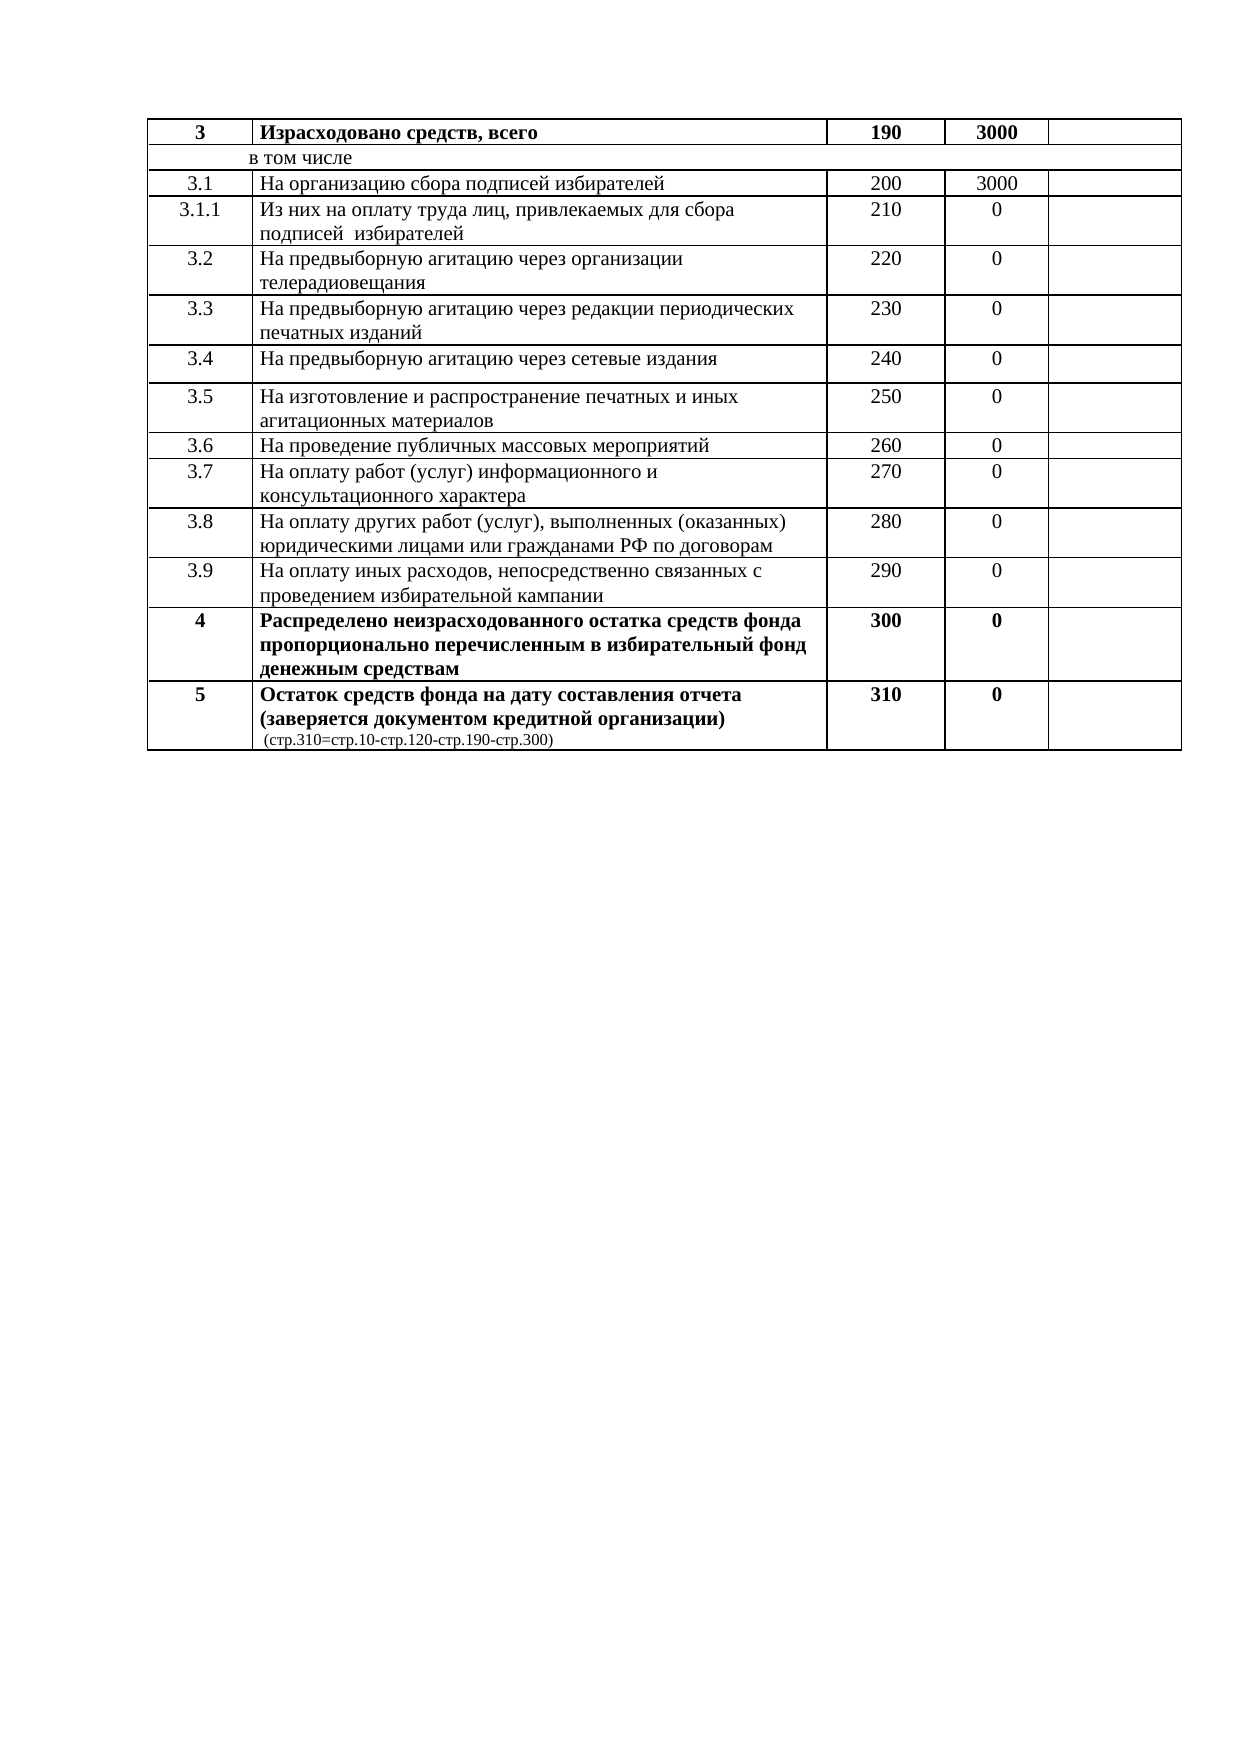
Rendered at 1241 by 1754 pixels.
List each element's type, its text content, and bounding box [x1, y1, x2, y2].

table_cell 3.3 [148, 295, 252, 344]
table_cell На оплату работ (услуг) информационного и консультационного характера [253, 459, 826, 507]
table_cell 240 [828, 346, 944, 382]
table_cell 0 [946, 433, 1048, 457]
table_cell На предвыборную агитацию через организации телерадиовещания [253, 246, 826, 294]
table_cell [1049, 608, 1181, 680]
table_cell [1049, 120, 1181, 144]
table_cell 3.1.1 [148, 196, 252, 245]
table_cell На предвыборную агитацию через сетевые издания [253, 346, 826, 382]
table_cell На организацию сбора подписей избирателей [253, 171, 826, 195]
table_cell Израсходовано средств, всего [253, 120, 826, 144]
table_cell 3.6 [148, 433, 252, 457]
table_cell На предвыборную агитацию через редакции периодических печатных изданий [253, 296, 826, 344]
table_cell 3000 [946, 171, 1048, 195]
table_cell [1049, 246, 1181, 294]
table_cell На изготовление и распространение печатных и иных агитационных материалов [253, 384, 826, 432]
table_cell [1049, 346, 1181, 382]
table_cell [1049, 509, 1181, 557]
table_cell 0 [946, 246, 1048, 294]
table_cell 0 [946, 682, 1048, 749]
table_cell 230 [828, 296, 944, 344]
table_cell 5 [148, 681, 252, 749]
table_cell 3.8 [148, 508, 252, 557]
table_cell 4 [148, 608, 252, 680]
table_cell 200 [828, 171, 944, 195]
table_cell 210 [828, 197, 944, 245]
table_cell 0 [946, 384, 1048, 432]
table_cell 3.9 [148, 558, 252, 607]
table_cell 3.4 [148, 345, 252, 382]
table_cell 3.1 [148, 170, 252, 195]
table_cell 280 [828, 509, 944, 557]
table_cell 270 [828, 459, 944, 507]
table_cell 290 [828, 558, 944, 607]
table_cell На проведение публичных массовых мероприятий [253, 433, 826, 457]
table_cell 3.5 [148, 383, 252, 432]
table_cell 220 [828, 246, 944, 294]
table_cell На оплату иных расходов, непосредственно связанных с проведением избирательной кампании [253, 558, 826, 607]
table_cell [1049, 459, 1181, 507]
table_cell [1049, 384, 1181, 432]
table_cell [1049, 558, 1181, 607]
table_cell Из них на оплату труда лиц, привлекаемых для сбора подписей избирателей [253, 197, 826, 245]
table_cell 3000 [946, 120, 1048, 144]
table_cell 300 [828, 608, 944, 680]
table_cell Распределено неизрасходованного остатка средств фонда пропорционально перечисленным в избирательный фонд денежным средствам [253, 608, 826, 680]
table_cell 310 [828, 682, 944, 749]
table_cell в том числе [148, 145, 1181, 169]
table_cell 0 [946, 197, 1048, 245]
table_cell [1049, 433, 1181, 457]
table_cell 0 [946, 296, 1048, 344]
table_cell [1049, 171, 1181, 195]
table_cell Остаток средств фонда на дату составления отчета (заверяется документом кредитной организации) (стр.310=стр.10-стр.120-стр.190-стр.300) [253, 682, 826, 749]
table_cell 190 [828, 120, 944, 144]
table_cell 3.7 [148, 459, 252, 507]
table_cell 0 [946, 509, 1048, 557]
table_cell 3.2 [148, 246, 252, 294]
table_cell 0 [946, 346, 1048, 382]
table_cell 250 [828, 384, 944, 432]
table_cell [1049, 682, 1181, 749]
table_cell На оплату других работ (услуг), выполненных (оказанных) юридическими лицами или гражданами РФ по договорам [253, 509, 826, 557]
table_cell [1049, 197, 1181, 245]
table_cell [1049, 296, 1181, 344]
table_cell 0 [946, 558, 1048, 607]
table_cell 0 [946, 608, 1048, 680]
table_cell 0 [946, 459, 1048, 507]
table_cell 3 [148, 120, 252, 144]
table_cell 260 [828, 433, 944, 457]
